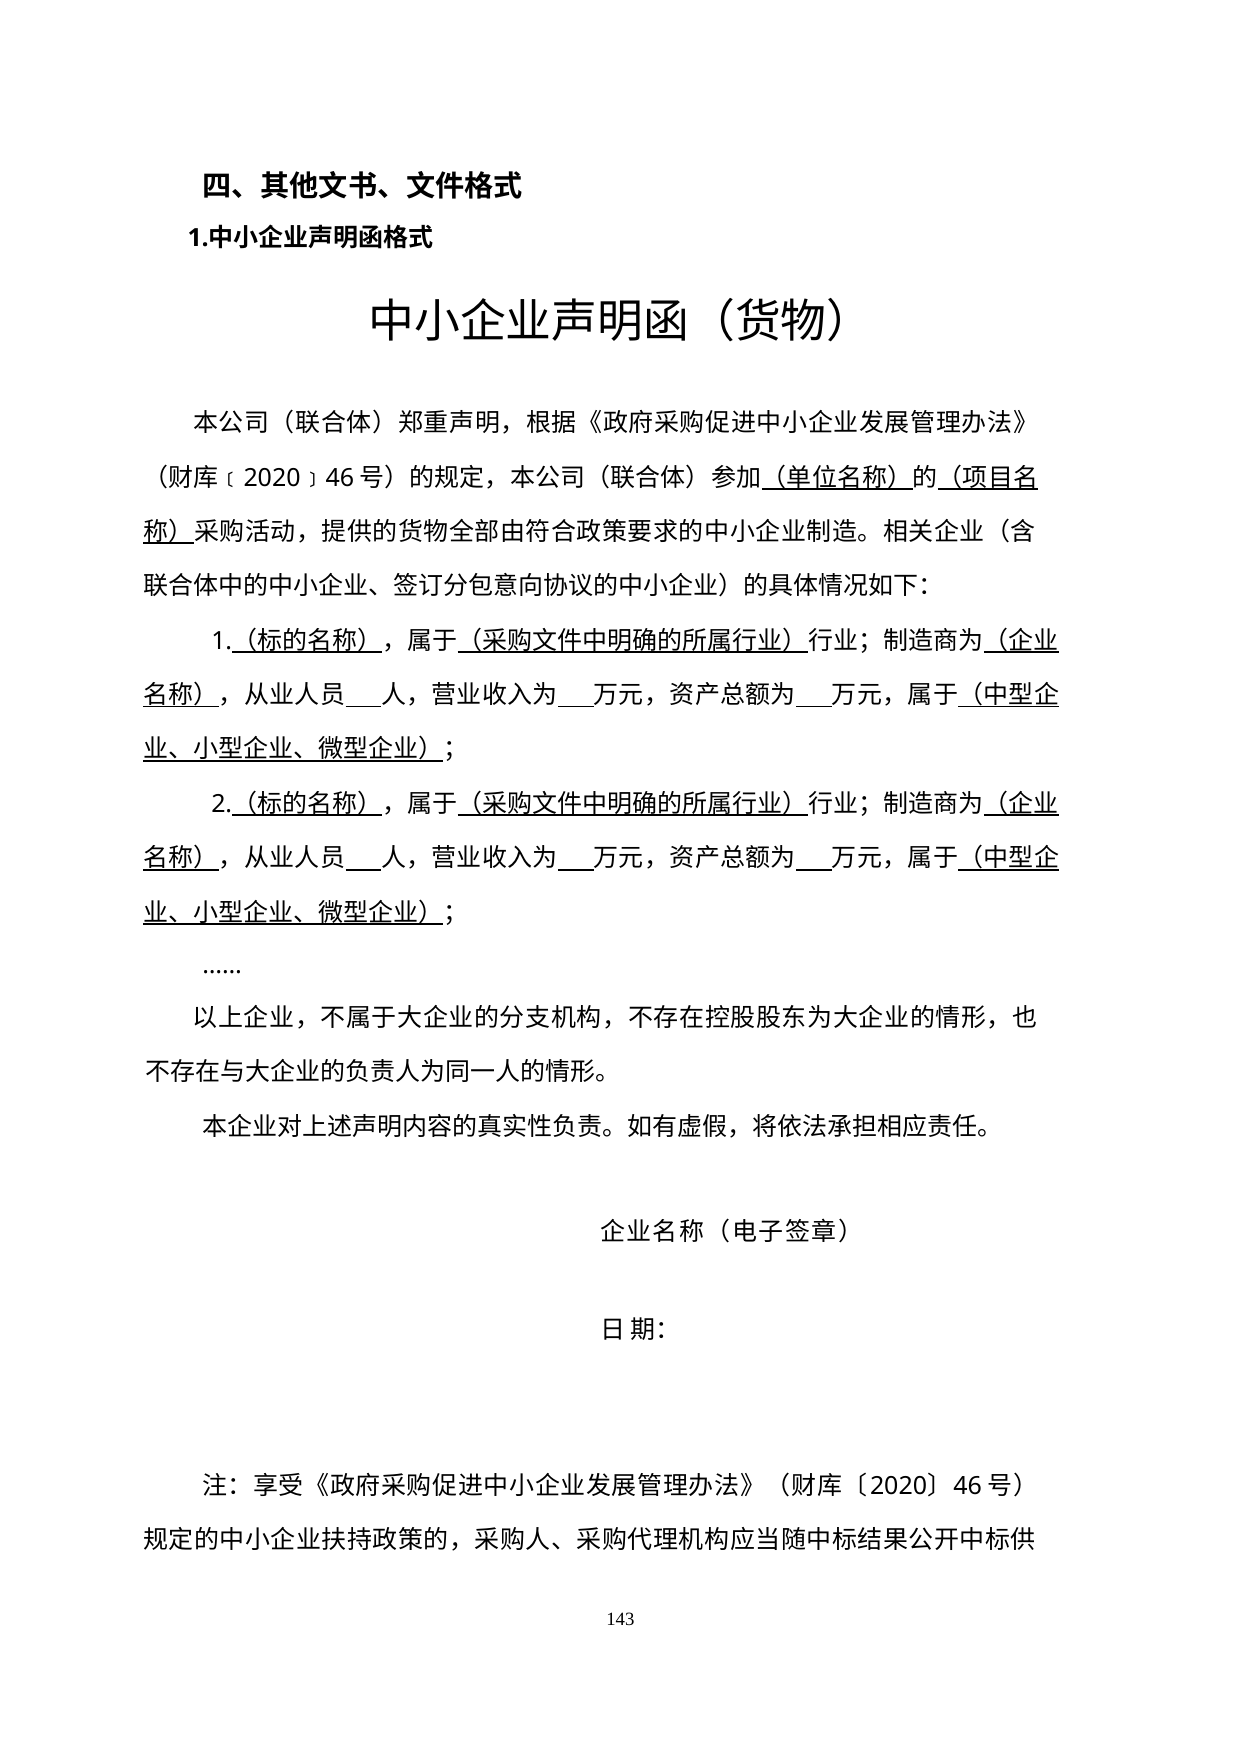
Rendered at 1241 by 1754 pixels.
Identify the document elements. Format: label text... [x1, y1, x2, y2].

text 本企业对上述声明内容的真实性负责。如有虚假，将依法承担相应责任。 [143, 1106, 1038, 1142]
text …… [202, 946, 1038, 980]
text 2.（标的名称），属于（采购文件中明确的所属行业）行业；制造商为（企业名称），从业人员 人，营业收入为 万元，资产总额为 万元，属于（中型企业、小型企业、微型企业）； [143, 783, 1059, 928]
text 以上企业，不属于大企业的分支机构，不存在控股股东为大企业的情形，也不存在与大企业的负责人为同一人的情形。 [145, 997, 1038, 1088]
text 四、其他文书、文件格式 [202, 162, 1053, 205]
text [143, 1466, 1038, 1556]
text 日 期： [600, 1309, 865, 1345]
text 本公司（联合体）郑重声明，根据《政府采购促进中小企业发展管理办法》（财库﹝2020﹞46号）的规定，本公司（联合体）参加（单位名称）的（项目名称）采购活动，提供的货物全部由符合政策要求的中小企业制造。相关企业（含联合体中的中小企业、签订分包意向协议的中小企业）的具体情况如下： [143, 403, 1038, 602]
text 1.（标的名称），属于（采购文件中明确的所属行业）行业；制造商为（企业名称），从业人员 人，营业收入为 万元，资产总额为 万元，属于（中型企业、小型企业、微型企业）； [143, 620, 1059, 765]
text 中小企业声明函（货物） [187, 284, 1053, 350]
text 1.中小企业声明函格式 [187, 217, 1053, 253]
text 企业名称（电子签章）： [600, 1212, 865, 1295]
